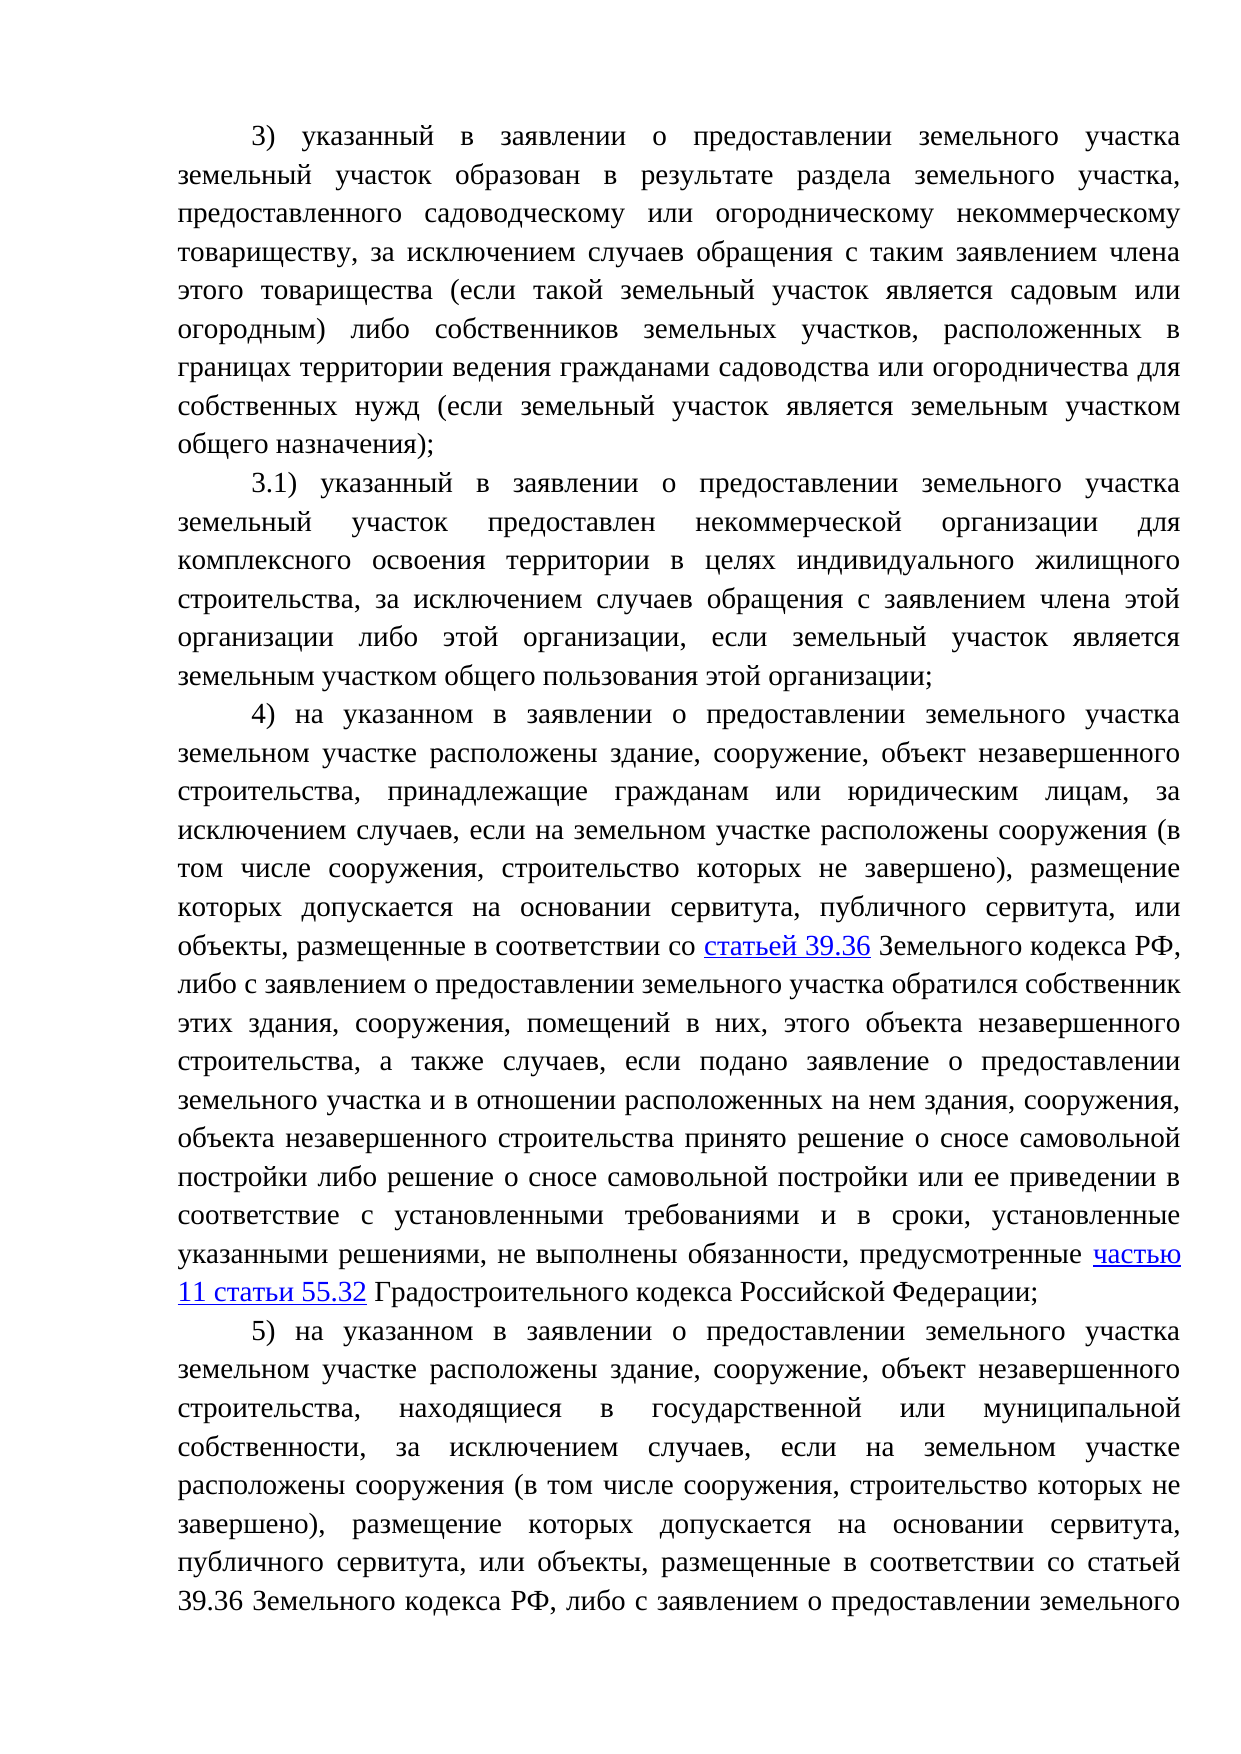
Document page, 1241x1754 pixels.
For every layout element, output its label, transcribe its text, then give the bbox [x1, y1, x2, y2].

text 4) на указанном в заявлении о предоставлении земельного участка земельном участке расположены здание, сооружение, объект незавершенного строительства, принадлежащие гражданам или юридическим лицам, за исключением случаев, если на земельном участке расположены сооружения (в том числе сооружения, строительство которых не завершено), размещение которых допускается на основании сервитута, публичного сервитута, или объекты, размещенные в соответствии со статьей 39.36 Земельного кодекса РФ, либо с заявлением о предоставлении земельного участка обратился собственник этих здания, сооружения, помещений в них, этого объекта незавершенного строительства, а также случаев, если подано заявление о предоставлении земельного участка и в отношении расположенных на нем здания, сооружения, объекта незавершенного строительства принято решение о сносе самовольной постройки либо решение о сносе самовольной постройки или ее приведении в соответствие с установленными требованиями и в сроки, установленные указанными решениями, не выполнены обязанности, предусмотренные частью 11 статьи 55.32 Градостроительного кодекса Российской Федерации; [177, 696, 1181, 1308]
text 3.1) указанный в заявлении о предоставлении земельного участка земельный участок предоставлен некоммерческой организации для комплексного освоения территории в целях индивидуального жилищного строительства, за исключением случаев обращения с заявлением члена этой организации либо этой организации, если земельный участок является земельным участком общего пользования этой организации; [177, 465, 1181, 691]
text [177, 1313, 1181, 1616]
text 3) указанный в заявлении о предоставлении земельного участка земельный участок образован в результате раздела земельного участка, предоставленного садоводческому или огородническому некоммерческому товариществу, за исключением случаев обращения с таким заявлением члена этого товарищества (если такой земельный участок является садовым или огородным) либо собственников земельных участков, расположенных в границах территории ведения гражданами садоводства или огородничества для собственных нужд (если земельный участок является земельным участком общего назначения); [177, 118, 1181, 460]
